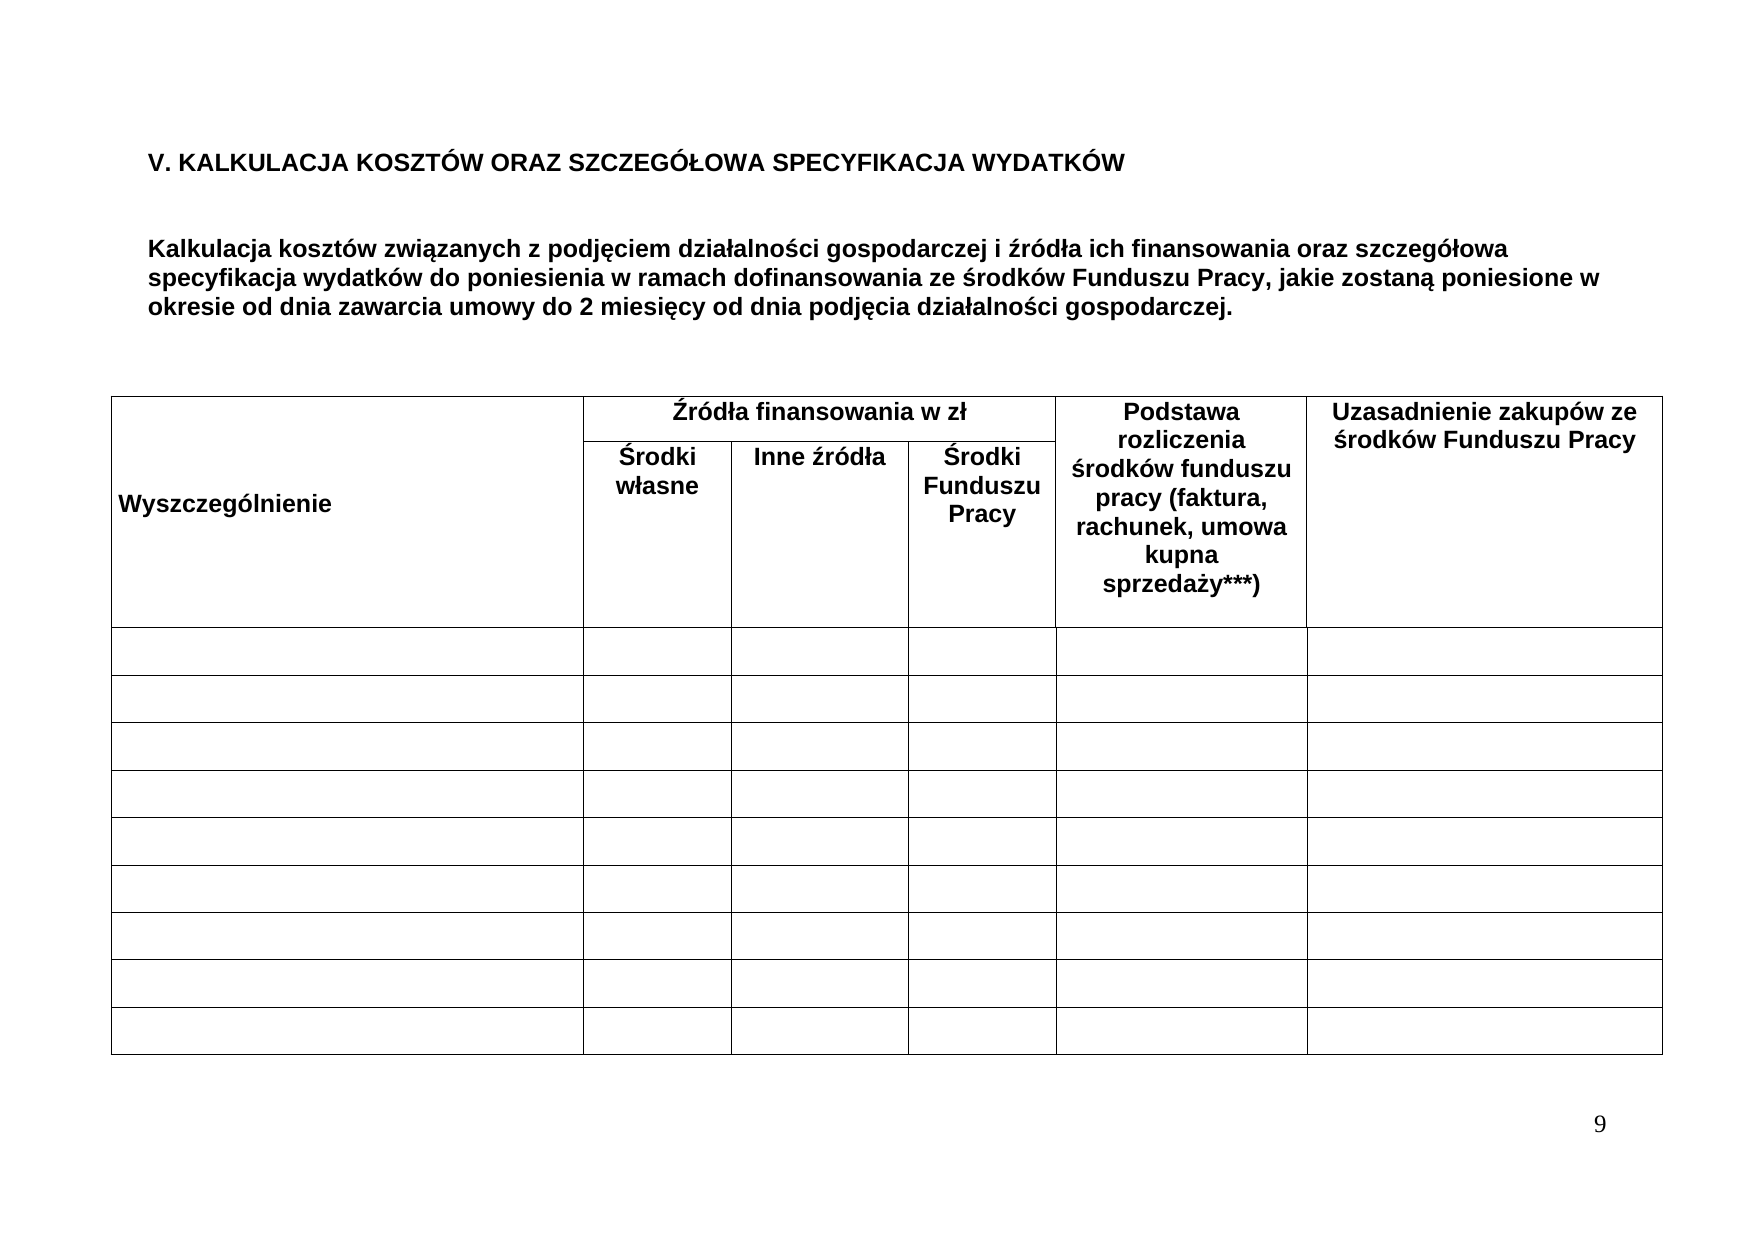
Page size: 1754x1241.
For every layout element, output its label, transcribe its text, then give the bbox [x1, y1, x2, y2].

table_cell [584, 960, 731, 1007]
table_header Uzasadnienie zakupów ze środków Funduszu Pracy [1307, 397, 1662, 627]
table_cell [909, 628, 1056, 674]
table_cell [1308, 676, 1662, 722]
table_cell [112, 1008, 583, 1054]
table_cell [732, 866, 908, 912]
table_cell Środki Funduszu Pracy [909, 442, 1055, 627]
table_cell [909, 723, 1056, 769]
table_cell [1308, 771, 1662, 817]
table_cell [584, 771, 731, 817]
table_cell [1057, 960, 1307, 1007]
table_cell [909, 676, 1056, 722]
table_cell [1057, 723, 1307, 769]
table_cell [584, 676, 731, 722]
table_cell [732, 723, 908, 769]
table_cell [1057, 676, 1307, 722]
table_cell [732, 913, 908, 959]
table_header Wyszczególnienie [112, 397, 583, 627]
table_cell [732, 818, 908, 865]
table_cell Środki własne [584, 442, 731, 627]
text Kalkulacja kosztów związanych z podjęciem działalności gospodarczej i źródła ich finansowania oraz szczegółowa specyfikacja wydatków do poniesienia w ramach dofinansowania ze środków Funduszu Pracy, jakie zostaną poniesione w okresie od dnia zawarcia umowy do 2 miesięcy od dnia podjęcia działalności gospodarczej. [148, 234, 1606, 320]
table_cell [1308, 960, 1662, 1007]
table_cell [1308, 723, 1662, 769]
table_cell [584, 913, 731, 959]
table_header Podstawa rozliczenia środków funduszu pracy (faktura, rachunek, umowa kupna sprzedaży***) [1056, 397, 1306, 627]
table_cell [112, 628, 583, 674]
table_cell [909, 1008, 1056, 1054]
table_cell [732, 1008, 908, 1054]
table_cell [732, 628, 908, 674]
table_cell [909, 818, 1056, 865]
table_cell [1057, 771, 1307, 817]
table_cell [584, 628, 731, 674]
table_cell [732, 771, 908, 817]
table_cell [1308, 866, 1662, 912]
table_cell [909, 771, 1056, 817]
table_cell [584, 1008, 731, 1054]
table_cell [1057, 628, 1307, 674]
text V. KALKULACJA KOSZTÓW ORAZ SZCZEGÓŁOWA SPECYFIKACJA WYDATKÓW [148, 148, 1606, 176]
table_cell [112, 818, 583, 865]
table_cell [584, 818, 731, 865]
table_cell [112, 866, 583, 912]
table_cell [909, 960, 1056, 1007]
table_cell [909, 866, 1056, 912]
table_cell [1057, 1008, 1307, 1054]
table_cell [732, 960, 908, 1007]
table_cell [1308, 913, 1662, 959]
table_header Źródła finansowania w zł [584, 397, 1055, 441]
table_cell [112, 676, 583, 722]
table_cell [584, 866, 731, 912]
table_cell [112, 913, 583, 959]
table_cell [909, 913, 1056, 959]
table_cell [112, 960, 583, 1007]
table_cell [732, 676, 908, 722]
table_cell [112, 723, 583, 769]
table_cell [1057, 913, 1307, 959]
table_cell [1308, 628, 1662, 674]
table_cell Inne źródła [732, 442, 908, 627]
table_cell [1308, 818, 1662, 865]
table_cell [1057, 866, 1307, 912]
table_cell [112, 771, 583, 817]
table_cell [1308, 1008, 1662, 1054]
table_cell [584, 723, 731, 769]
table_cell [1057, 818, 1307, 865]
